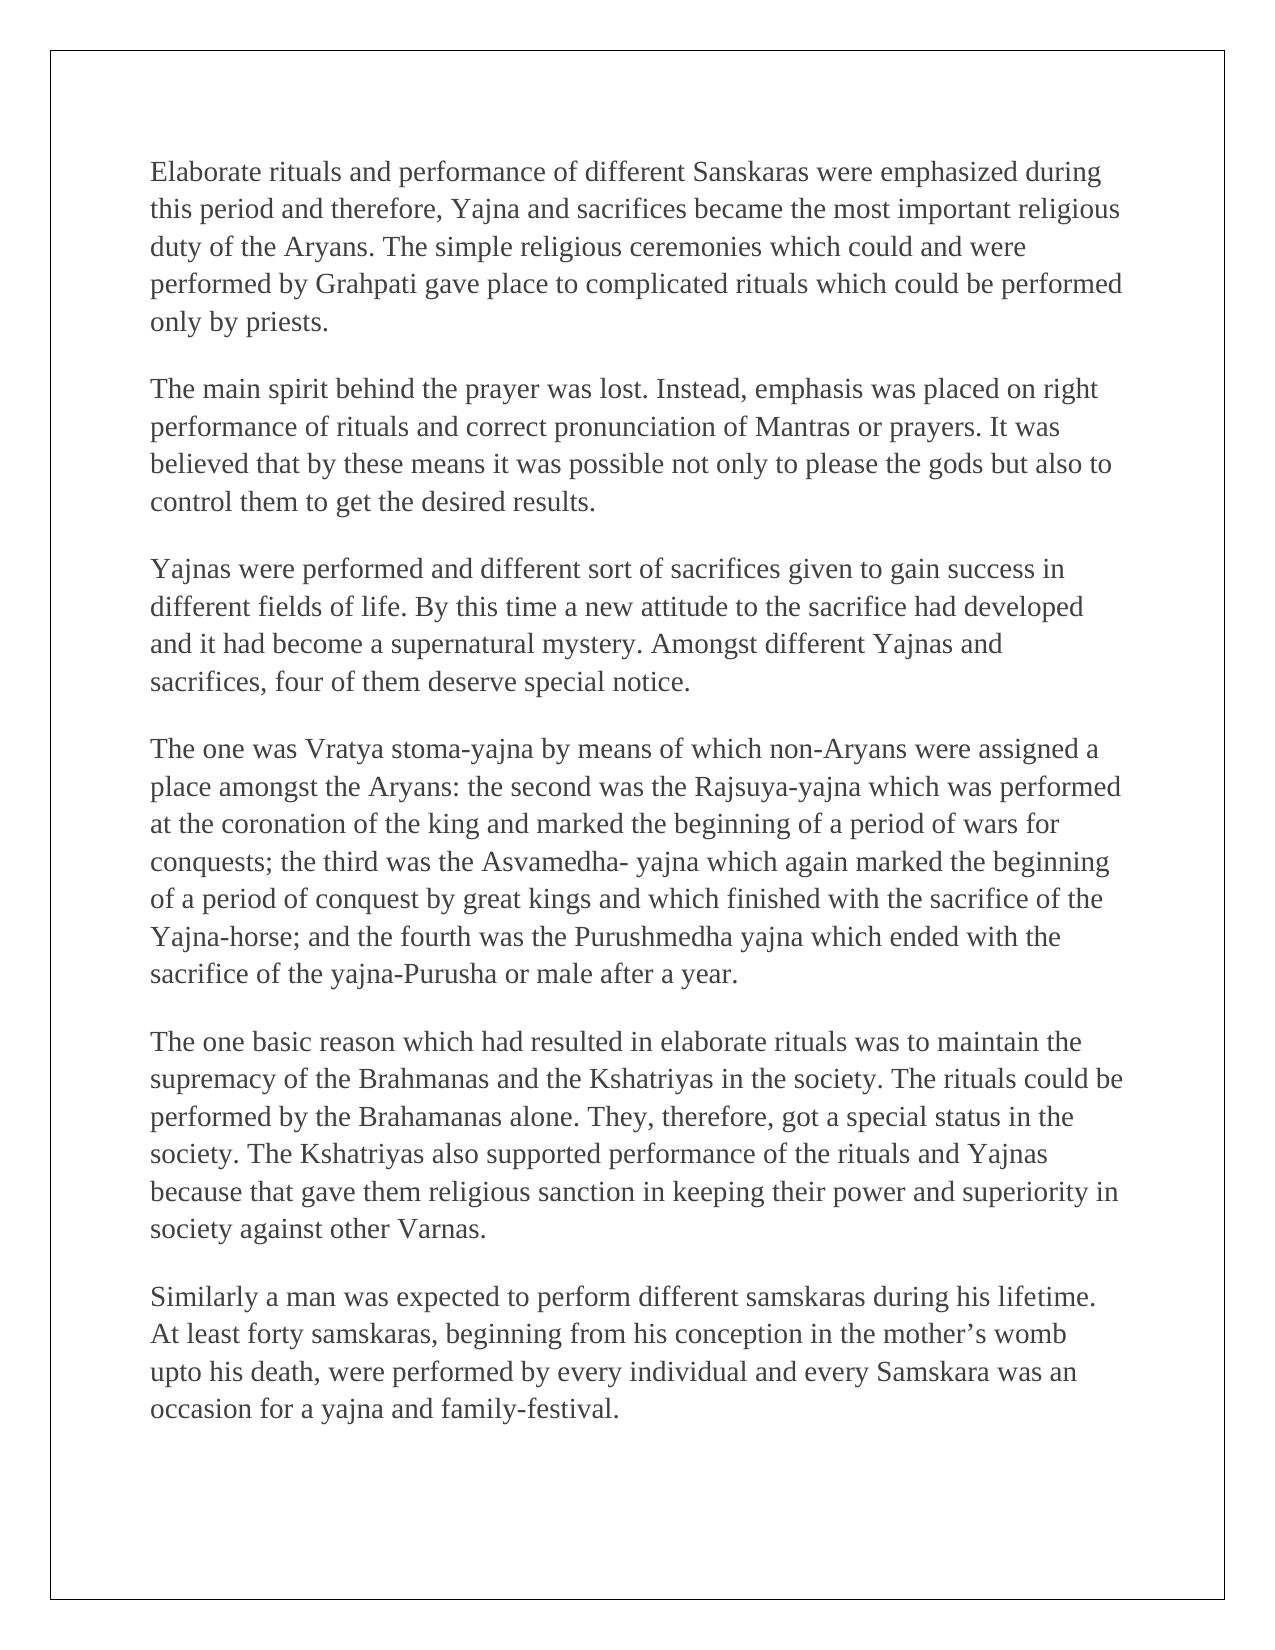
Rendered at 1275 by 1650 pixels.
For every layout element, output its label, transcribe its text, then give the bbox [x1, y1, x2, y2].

text The one basic reason which had resulted in elaborate rituals was to maintain the supremacy of the Brahmanas and the Kshatriyas in the society. The rituals could be performed by the Brahamanas alone. They, therefore, got a special status in the society. The Kshatriyas also supported performance of the rituals and Yajnas because that gave them religious sanction in keeping their power and superiority in society against other Varnas. [150, 1020, 1125, 1245]
text The main spirit behind the prayer was lost. Instead, emphasis was placed on right performance of rituals and correct pronunciation of Mantras or prayers. It was believed that by these means it was possible not only to please the gods but also to control them to get the desired results. [150, 367, 1125, 517]
text Yajnas were performed and different sort of sacrifices given to gain success in different fields of life. By this time a new attitude to the sacrifice had developed and it had become a supernatural mystery. Amongst different Yajnas and sacrifices, four of them deserve special notice. [150, 547, 1125, 697]
text Elaborate rituals and performance of different Sanskaras were emphasized during this period and therefore, Yajna and sacrifices became the most important religious duty of the Aryans. The simple religious ceremonies which could and were performed by Grahpati gave place to complicated rituals which could be performed only by priests. [150, 150, 1125, 337]
text The one was Vratya stoma-yajna by means of which non-Aryans were assigned a place amongst the Aryans: the second was the Rajsuya-yajna which was performed at the coronation of the king and marked the beginning of a period of wars for conquests; the third was the Asvamedha- yajna which again marked the beginning of a period of conquest by great kings and which finished with the sacrifice of the Yajna-horse; and the fourth was the Purushmedha yajna which ended with the sacrifice of the yajna-Purusha or male after a year. [150, 727, 1125, 990]
text Similarly a man was expected to perform different samskaras during his lifetime. At least forty samskaras, beginning from his conception in the mother’s womb upto his death, were performed by every individual and every Samskara was an occasion for a yajna and family-festival. [150, 1275, 1125, 1425]
